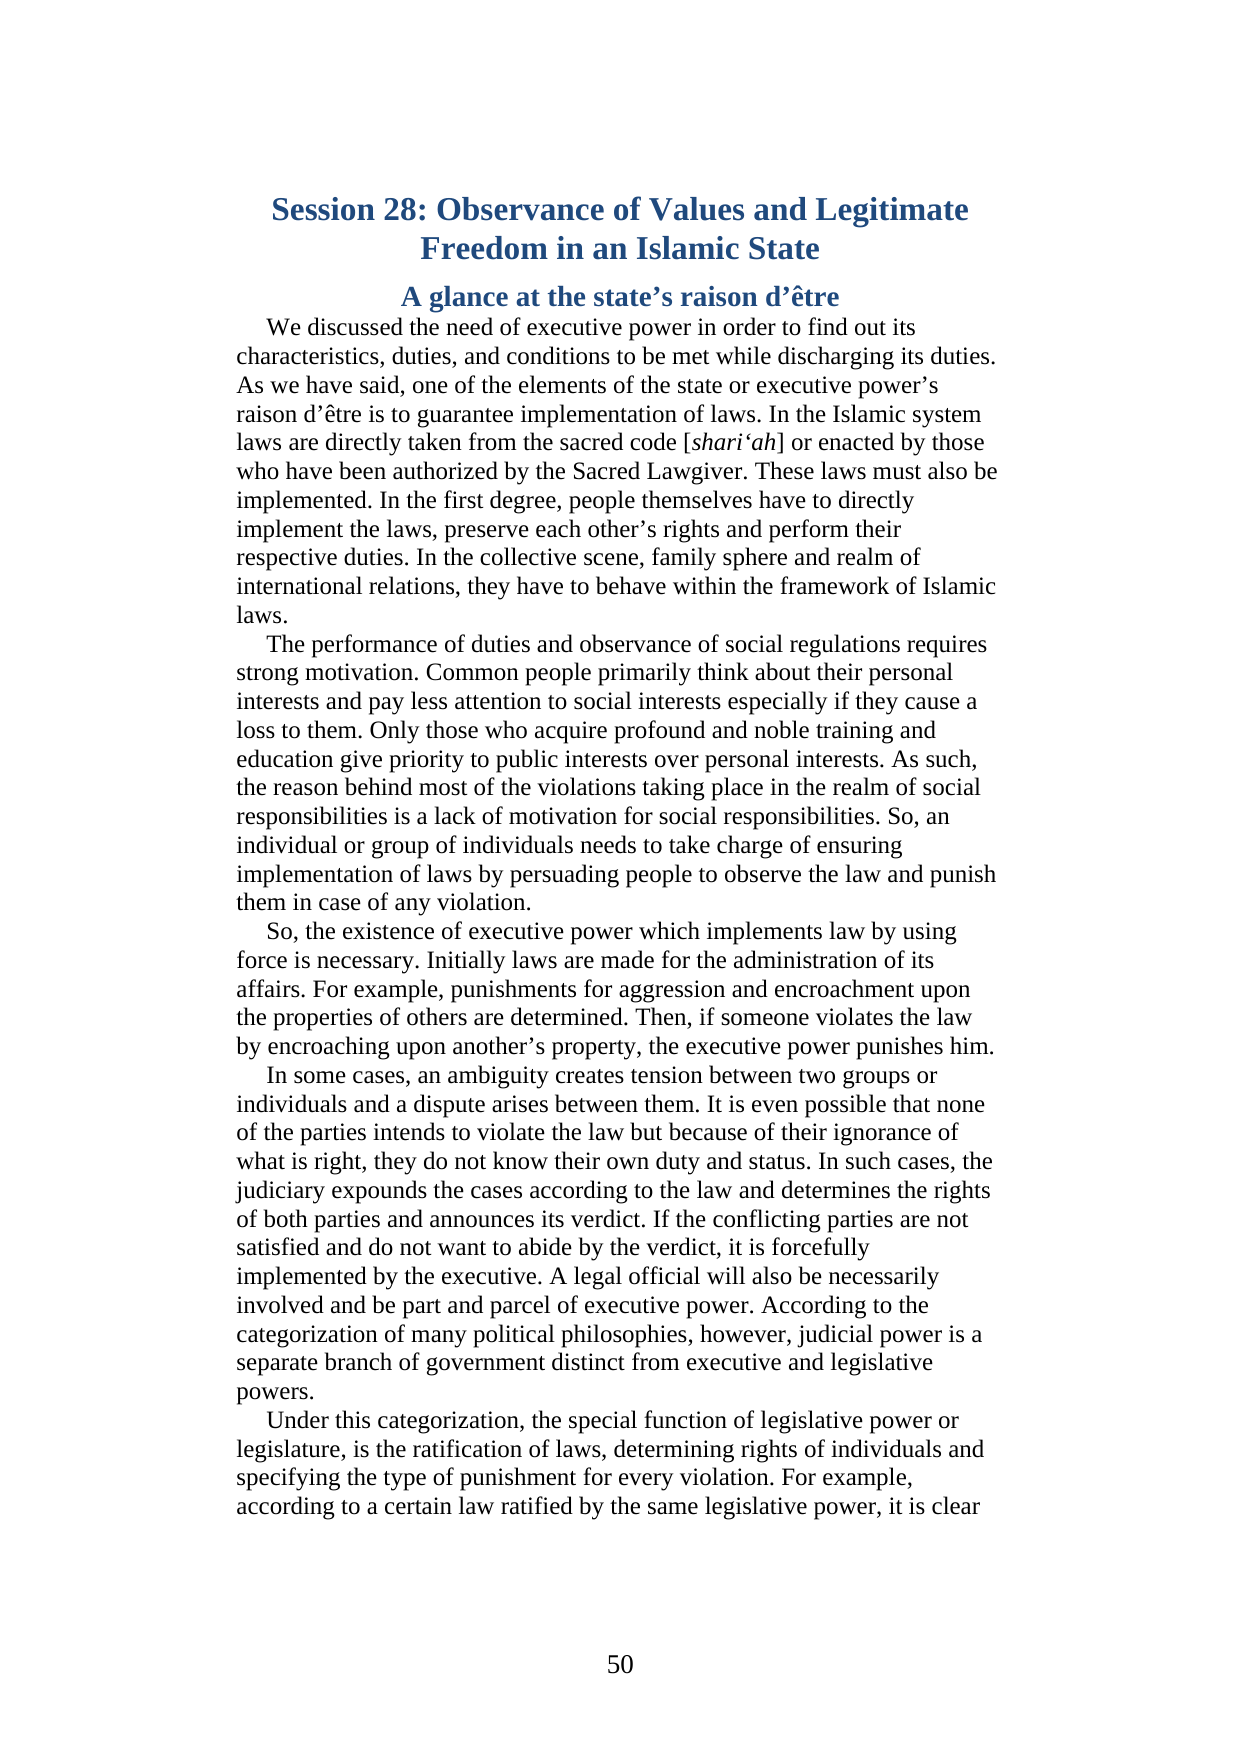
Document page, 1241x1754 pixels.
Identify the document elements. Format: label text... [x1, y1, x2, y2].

text We discussed the need of executive power in order to find out its characteristics, duties, and conditions to be met while discharging its duties. As we have said, one of the elements of the state or executive power’s raison d’être is to guarantee implementation of laws. In the Islamic system laws are directly taken from the sacred code [shari‘ah] or enacted by those who have been authorized by the Sacred Lawgiver. These laws must also be implemented. In the first degree, people themselves have to directly implement the laws, preserve each other’s rights and perform their respective duties. In the collective scene, family sphere and realm of international relations, they have to behave within the framework of Islamic laws. [236, 312, 1004, 629]
text So, the existence of executive power which implements law by using force is necessary. Initially laws are made for the administration of its affairs. For example, punishments for aggression and encroachment upon the properties of others are determined. Then, if someone violates the law by encroaching upon another’s property, the executive power punishes him. [236, 916, 1004, 1060]
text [236, 1405, 1004, 1520]
text In some cases, an ambiguity creates tension between two groups or individuals and a dispute arises between them. It is even possible that none of the parties intends to violate the law but because of their ignorance of what is right, they do not know their own duty and status. In such cases, the judiciary expounds the cases according to the law and determines the rights of both parties and announces its verdict. If the conflicting parties are not satisfied and do not want to abide by the verdict, it is forcefully implemented by the executive. A legal official will also be necessarily involved and be part and parcel of executive power. According to the categorization of many political philosophies, however, judicial power is a separate branch of government distinct from executive and legislative powers. [236, 1060, 1004, 1405]
subtitle A glance at the state’s raison d’être [236, 279, 1004, 312]
text The performance of duties and observance of social regulations requires strong motivation. Common people primarily think about their personal interests and pay less attention to social interests especially if they cause a loss to them. Only those who acquire profound and noble training and education give priority to public interests over personal interests. As such, the reason behind most of the violations taking place in the realm of social responsibilities is a lack of motivation for social responsibilities. So, an individual or group of individuals needs to take charge of ensuring implementation of laws by persuading people to observe the law and punish them in case of any violation. [236, 629, 1004, 916]
subtitle Session 28: Observance of Values and Legitimate Freedom in an Islamic State [236, 190, 1004, 266]
